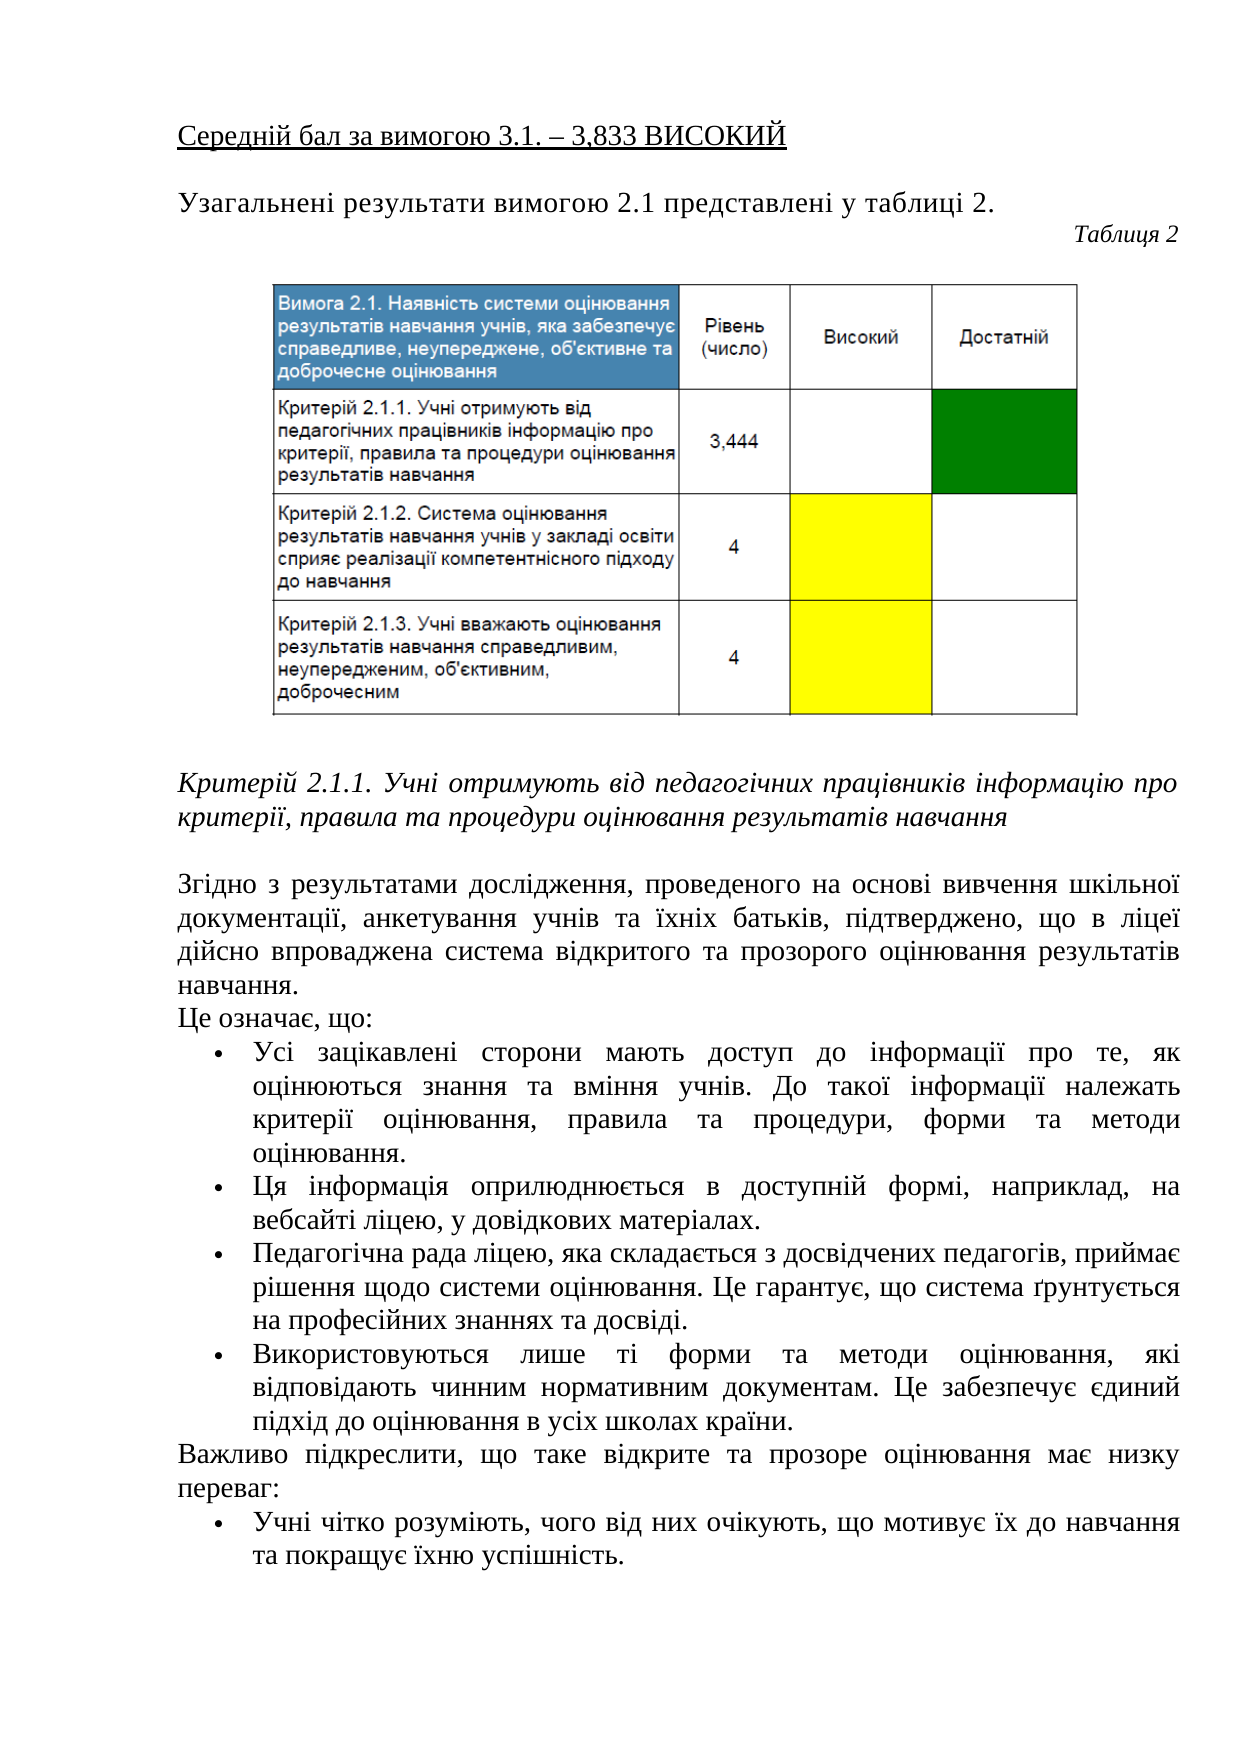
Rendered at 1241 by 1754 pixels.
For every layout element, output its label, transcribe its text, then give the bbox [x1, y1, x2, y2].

text Це означає, що: [177, 1001, 1181, 1034]
text Таблиця 2 [177, 219, 1181, 248]
list Ця інформація оприлюднюється в доступній формі, наприклад, на вебсайті ліцею, у довідкових матеріалах. [215, 1168, 1181, 1235]
text Узагальнені результати вимогою 2.1 представлені у таблиці 2. [177, 185, 1181, 219]
text Важливо підкреслити, що таке відкрите та прозоре оцінювання має низку переваг: [177, 1437, 1181, 1504]
list Учні чітко розуміють, чого від них очікують, що мотивує їх до навчання та покращує їхню успішність. [215, 1504, 1181, 1571]
text Згідно з результатами дослідження, проведеного на основі вивчення шкільної документації, анкетування учнів та їхніх батьків, підтверджено, що в ліцеї дійсно впроваджена система відкритого та прозорого оцінювання результатів навчання. [177, 866, 1181, 1001]
list Педагогічна рада ліцею, яка складається з досвідчених педагогів, приймає рішення щодо системи оцінювання. Це гарантує, що система ґрунтується на професійних знаннях та досвіді. [215, 1235, 1181, 1336]
text Середній бал за вимогою 3.1. – 3,833 ВИСОКИЙ [177, 118, 1181, 152]
text Критерій 2.1.1. Учні отримують від педагогічних працівників інформацію про критерії, правила та процедури оцінювання результатів навчання [177, 766, 1181, 833]
list Усі зацікавлені сторони мають доступ до інформації про те, як оцінюються знання та вміння учнів. До такої інформації належать критерії оцінювання, правила та процедури, форми та методи оцінювання. [215, 1034, 1181, 1168]
list Використовуються лише ті форми та методи оцінювання, які відповідають чинним нормативним документам. Це забезпечує єдиний підхід до оцінювання в усіх школах країни. [215, 1336, 1181, 1437]
